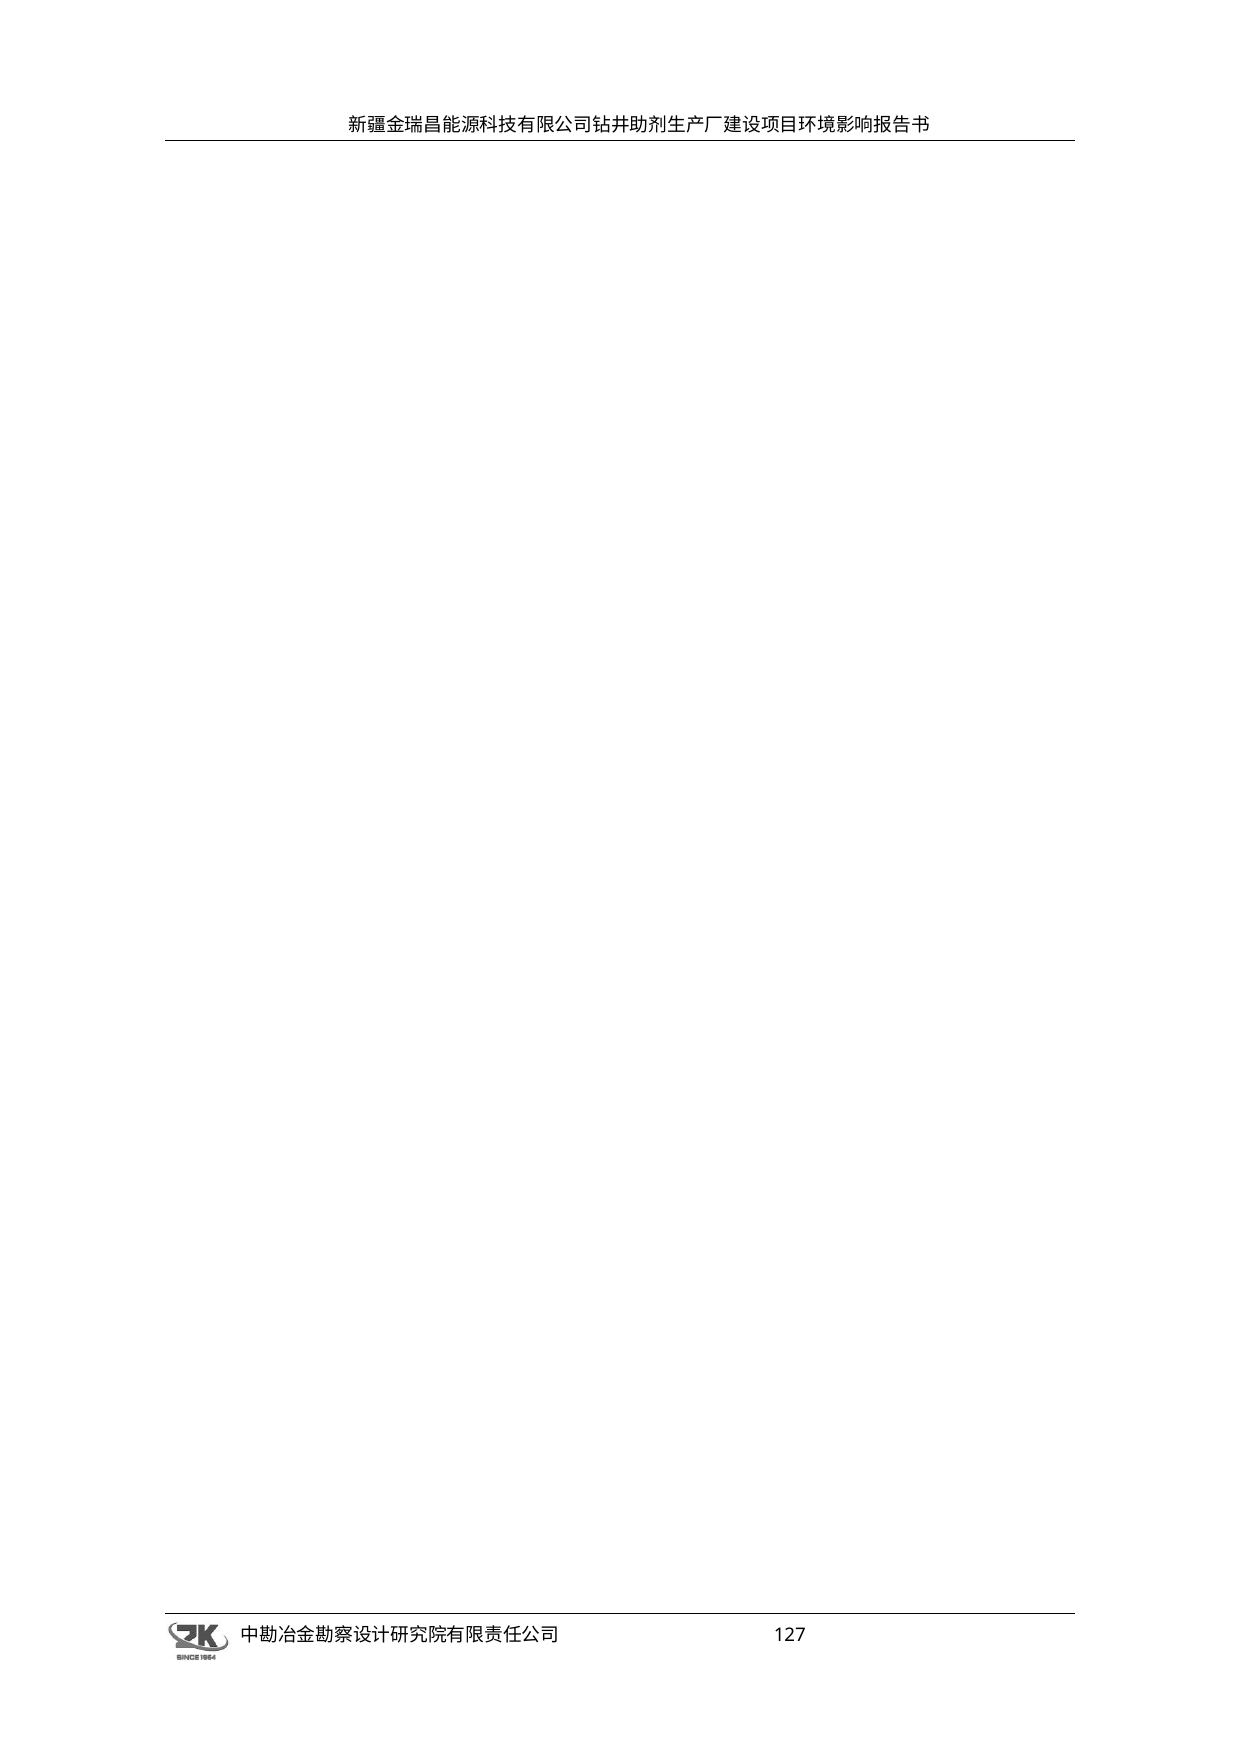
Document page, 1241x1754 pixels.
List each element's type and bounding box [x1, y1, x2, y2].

picture [166, 1620, 231, 1661]
